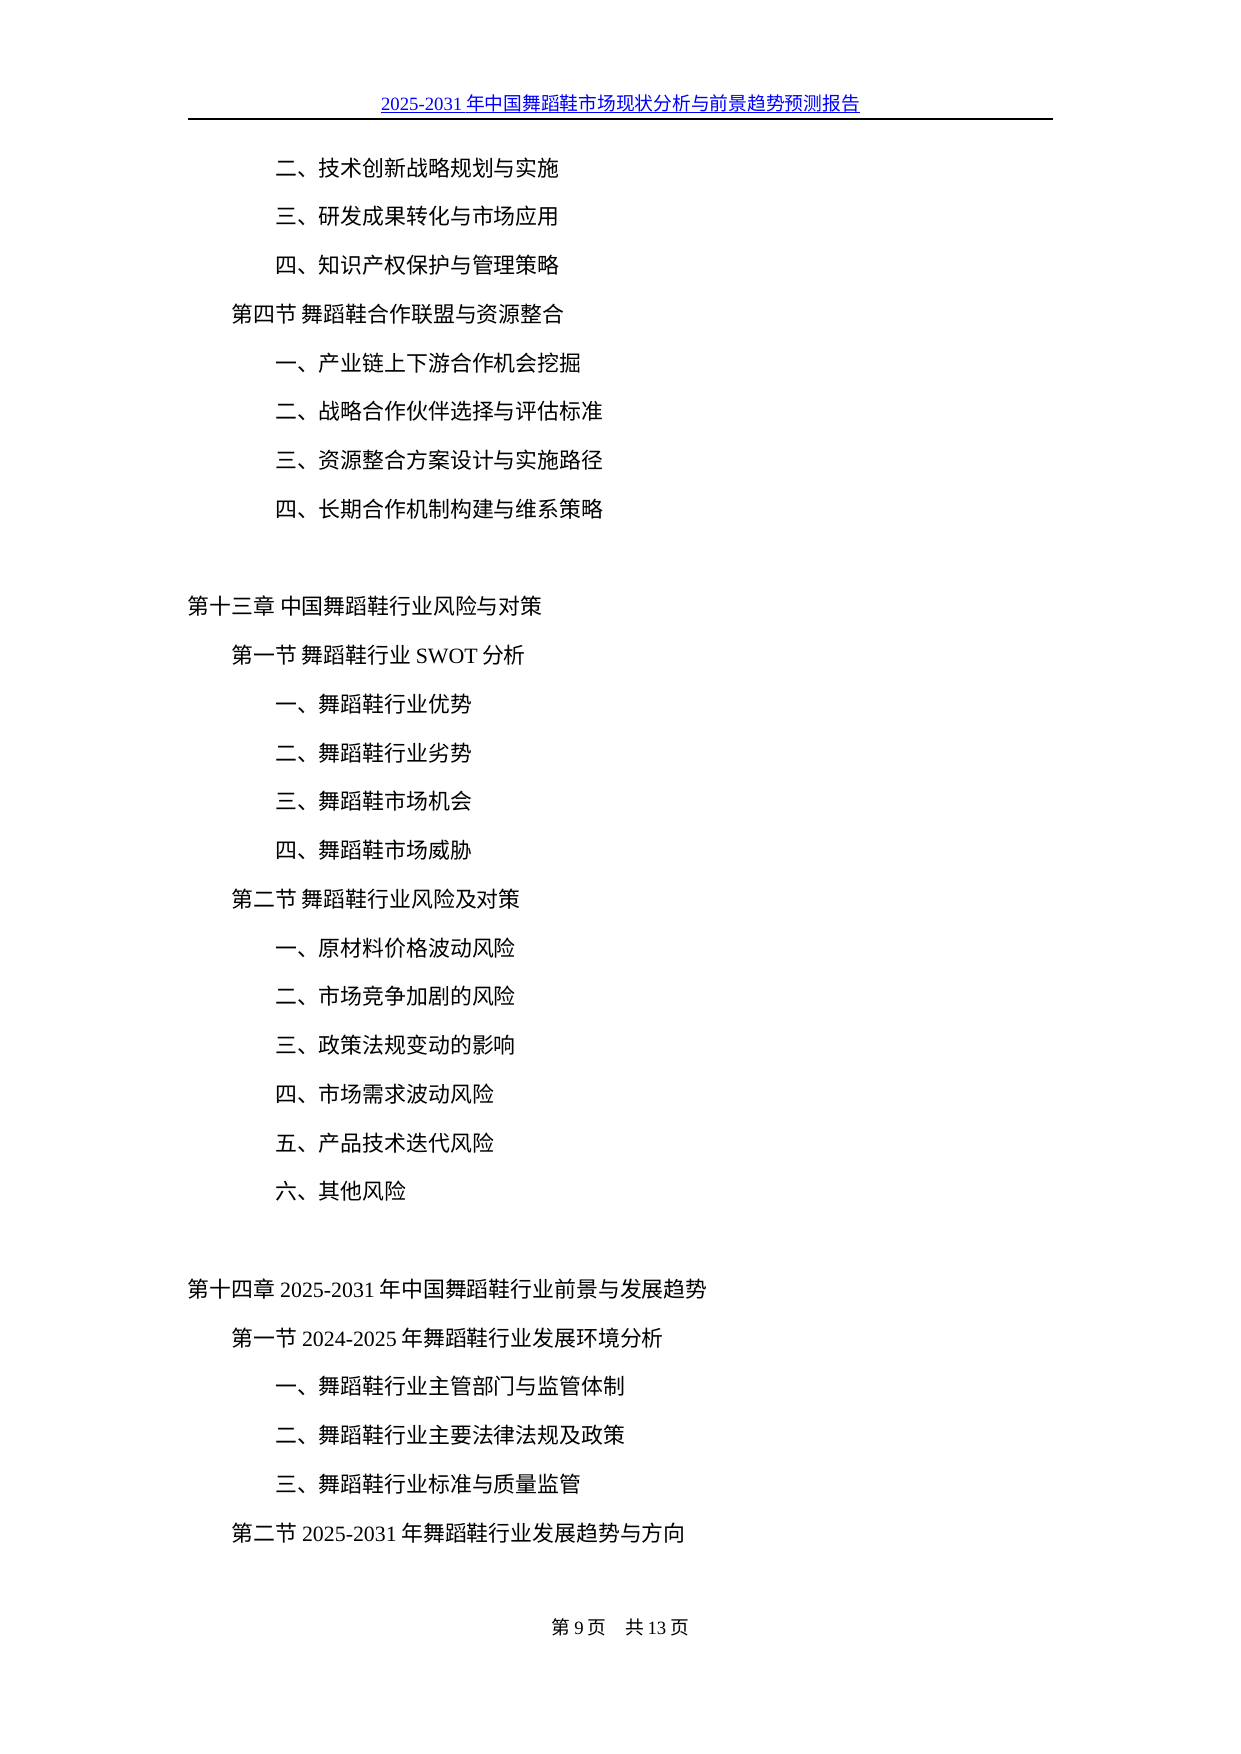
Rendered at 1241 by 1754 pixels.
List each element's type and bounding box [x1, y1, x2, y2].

text [187, 150, 1053, 1548]
